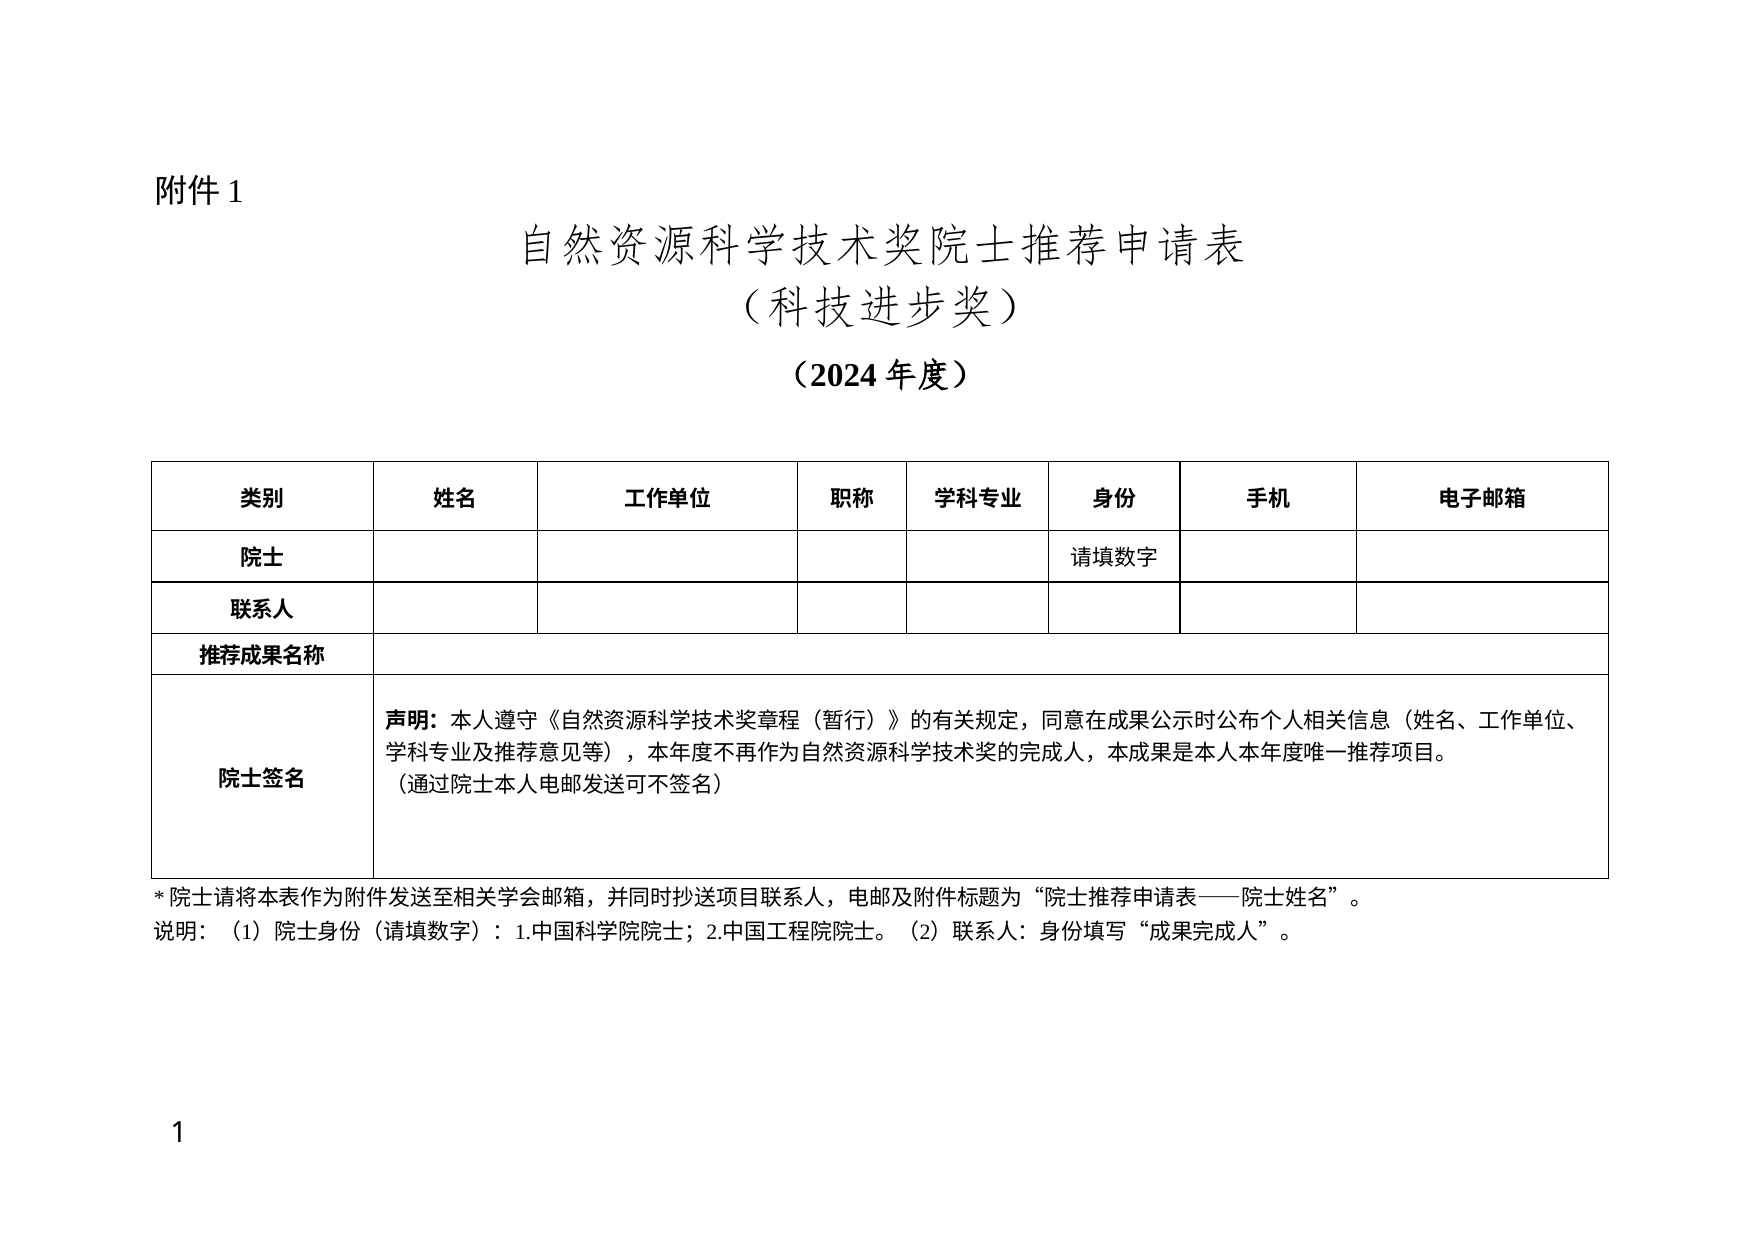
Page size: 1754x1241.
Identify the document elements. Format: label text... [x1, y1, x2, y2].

table_header 学科专业 [907, 462, 1048, 530]
table_cell [538, 531, 797, 581]
table_cell [907, 531, 1048, 581]
table_cell 推荐成果名称 [152, 634, 373, 673]
table_cell 声明：本人遵守《自然资源科学技术奖章程（暂行）》的有关规定，同意在成果公示时公布个人相关信息（姓名、工作单位、学科专业及推荐意见等），本年度不再作为自然资源科学技术奖的完成人，本成果是本人本年度唯一推荐项目。 （通过院士本人电邮发送可不签名） [374, 675, 1608, 878]
table_cell [798, 583, 906, 633]
table_cell [374, 634, 1608, 673]
table_cell [374, 583, 537, 633]
table_cell [1181, 531, 1356, 581]
table_cell [374, 531, 537, 581]
text （2024年度） [153, 336, 1606, 399]
table_cell 院士 [152, 531, 373, 581]
table_cell 请填数字 [1049, 531, 1179, 581]
table_cell [1181, 583, 1356, 633]
table_cell 联系人 [152, 583, 373, 633]
table_header 身份 [1049, 462, 1179, 530]
text （科技进步奖） [153, 274, 1606, 336]
table_header 工作单位 [538, 462, 797, 530]
table_cell [538, 583, 797, 633]
table_header 职称 [798, 462, 906, 530]
text 附件1 [153, 165, 1606, 211]
table_cell [798, 531, 906, 581]
table_header 手机 [1181, 462, 1356, 530]
text 说明：（1）院士身份（请填数字）：1.中国科学院院士；2.中国工程院院士。（2）联系人：身份填写“成果完成人”。 [153, 912, 1606, 946]
table_header 电子邮箱 [1357, 462, 1608, 530]
text * 院士请将本表作为附件发送至相关学会邮箱，并同时抄送项目联系人，电邮及附件标题为“院士推荐申请表——院士姓名”。 [153, 879, 1606, 912]
table_cell [1357, 583, 1608, 633]
text 自然资源科学技术奖院士推荐申请表 [153, 211, 1606, 274]
table_cell [1357, 531, 1608, 581]
table_cell 院士签名 [152, 675, 373, 878]
table_cell [1049, 583, 1179, 633]
table_header 姓名 [374, 462, 537, 530]
table_header 类别 [152, 462, 373, 530]
table_cell [907, 583, 1048, 633]
